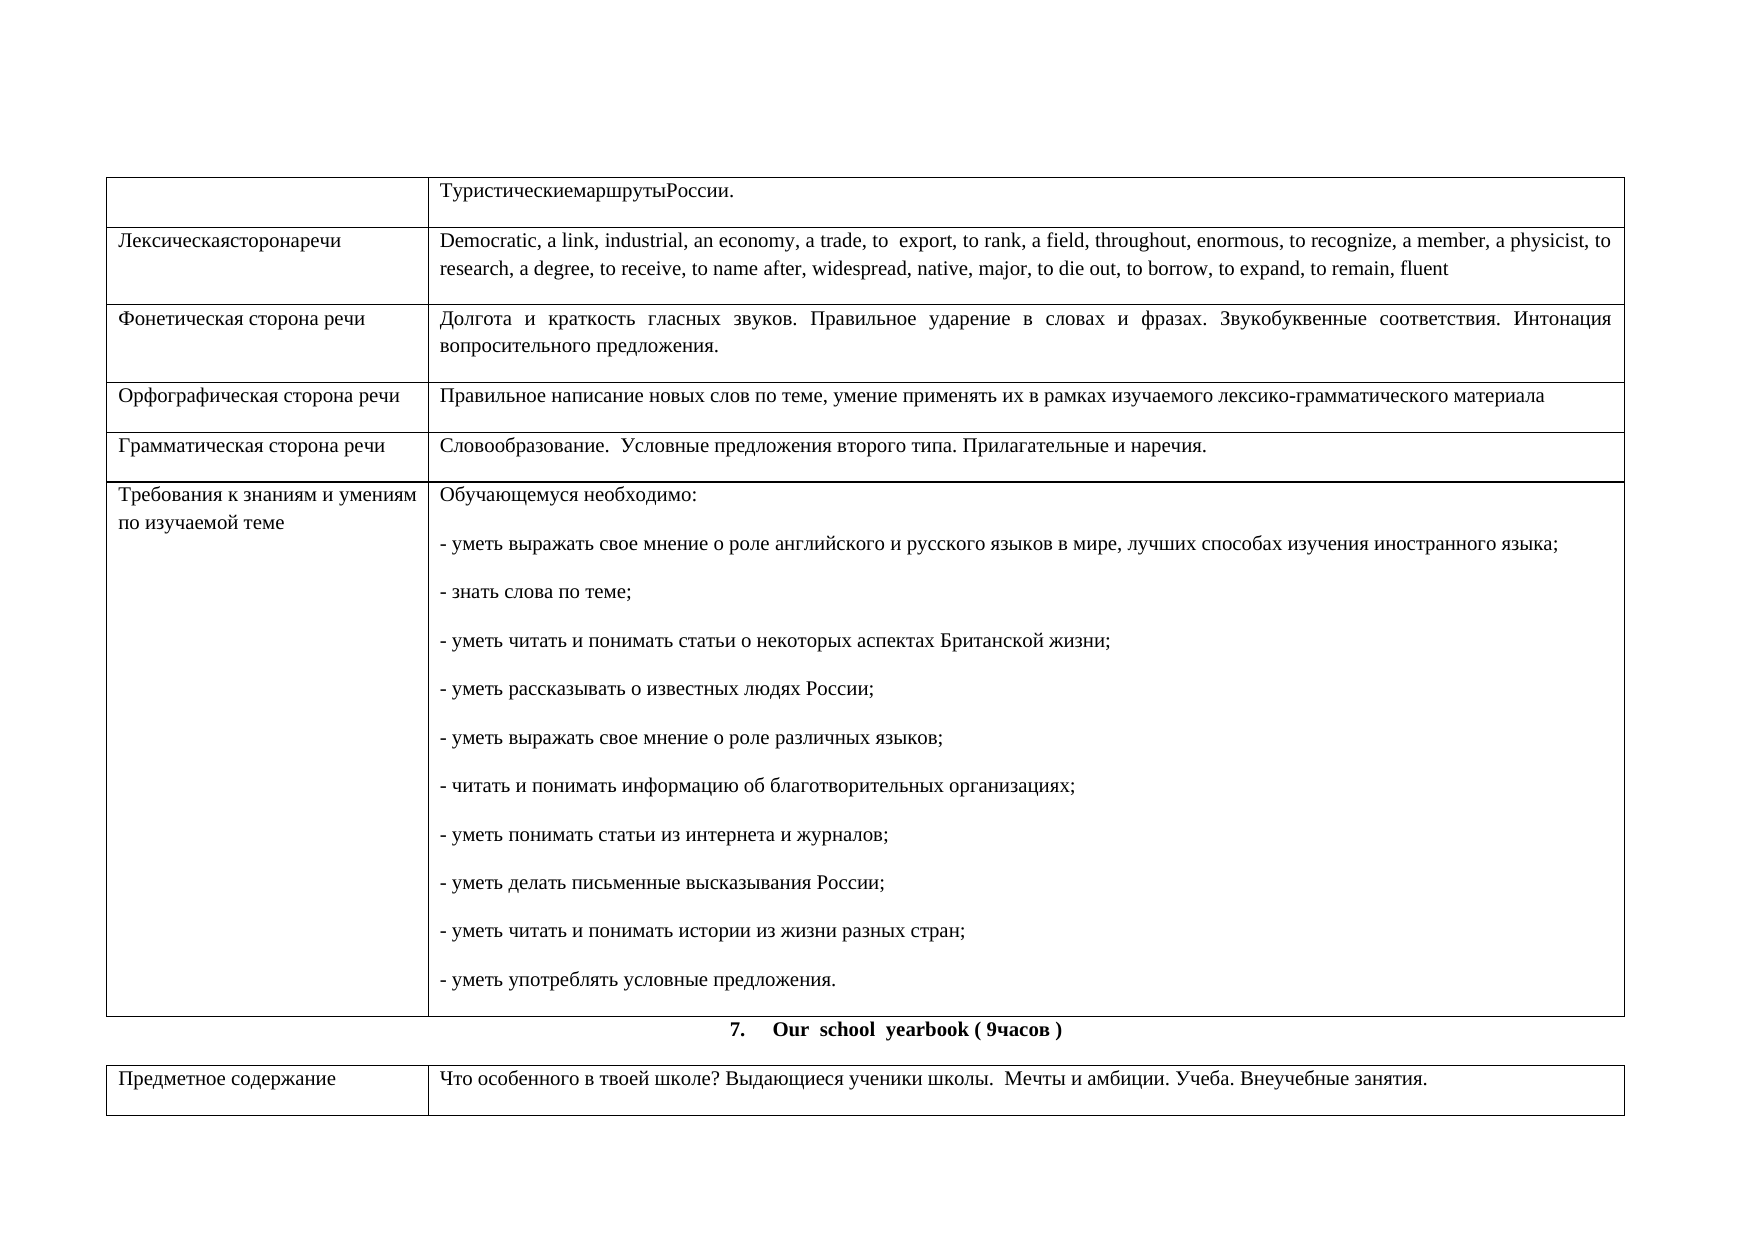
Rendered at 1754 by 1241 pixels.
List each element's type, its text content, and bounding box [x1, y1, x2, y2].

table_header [107, 178, 428, 227]
list Our school yearbook ( 9часов ) [156, 1017, 1636, 1041]
table_cell Правильное написание новых слов по теме, умение применять их в рамках изучаемого лексико-грамматического материала [429, 383, 1624, 432]
table_cell Долгота и краткость гласных звуков. Правильное ударение в словах и фразах. Звукобуквенные соответствия. Интонация вопросительного предложения. [429, 305, 1624, 382]
table_header Предметное содержание [107, 1066, 428, 1115]
table_cell Орфографическая сторона речи [107, 383, 428, 432]
table_cell Грамматическая сторона речи [107, 433, 428, 481]
table_cell Словообразование. Условные предложения второго типа. Прилагательные и наречия. [429, 433, 1624, 481]
table_cell Лексическаясторонаречи [107, 228, 428, 304]
table_cell Democratic, a link, industrial, an economy, a trade, to export, to rank, a field, throughout, enormous, to recognize, a member, a physicist, to research, a degree, to receive, to name after, widespread, native, major, to die out, to borrow, to expand, to remain, fluent [429, 228, 1624, 304]
table_header Что особенного в твоей школе? Выдающиеся ученики школы. Мечты и амбиции. Учеба. Внеучебные занятия. [429, 1066, 1624, 1115]
table_cell Требования к знаниям и умениям по изучаемой теме [107, 483, 428, 1016]
table_cell Фонетическая сторона речи [107, 305, 428, 382]
table_cell Обучающемуся необходимо: - уметь выражать свое мнение о роле английского и русского языков в мире, лучших способах изучения иностранного языка; - знать слова по теме; - уметь читать и понимать статьи о некоторых аспектах Британской жизни; - уметь рассказывать о известных людях России; - уметь выражать свое мнение о роле различных языков; - читать и понимать информацию об благотворительных организациях; - уметь понимать статьи из интернета и журналов; - уметь делать письменные высказывания России; - уметь читать и понимать истории из жизни разных стран; - уметь употреблять условные предложения. [429, 483, 1624, 1016]
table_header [429, 178, 1624, 227]
